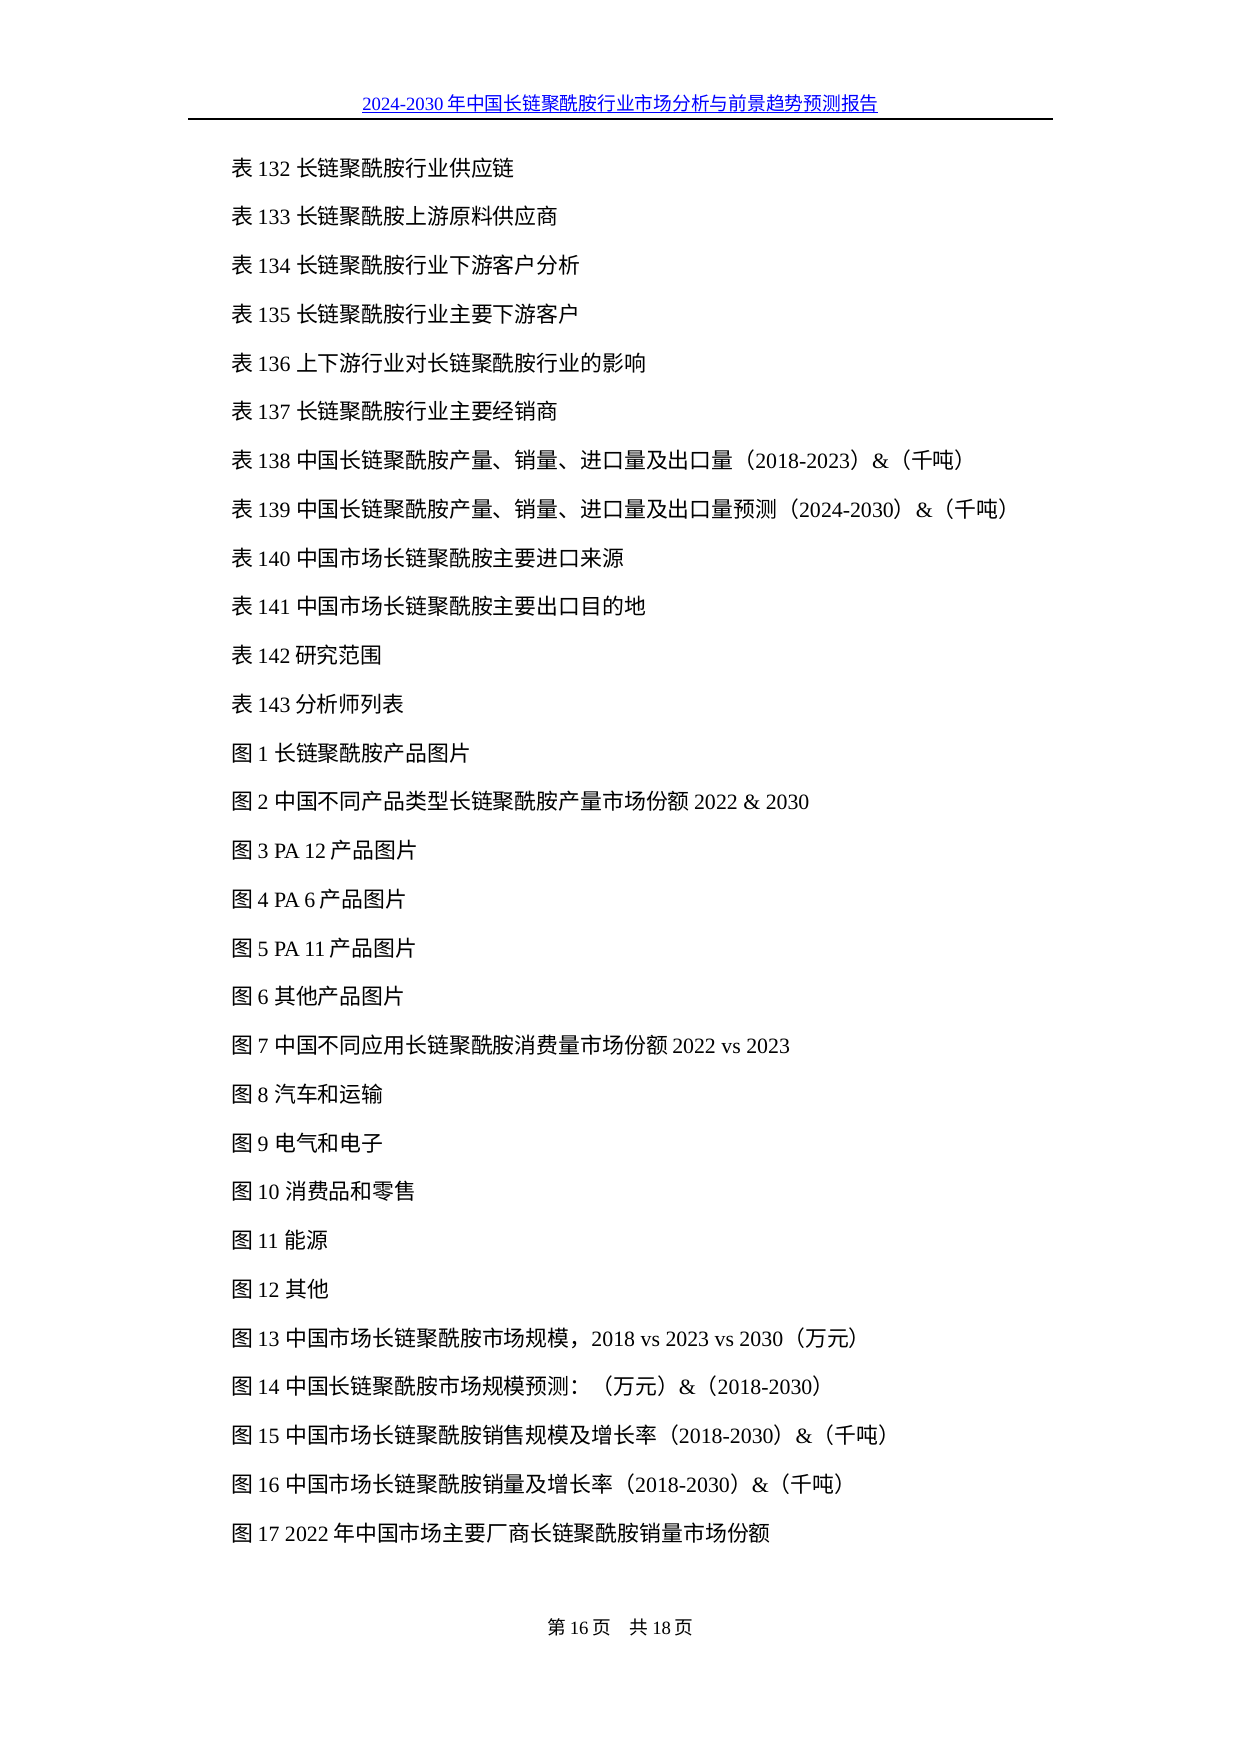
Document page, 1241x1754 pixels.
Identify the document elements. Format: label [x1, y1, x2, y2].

text [187, 150, 1053, 1548]
